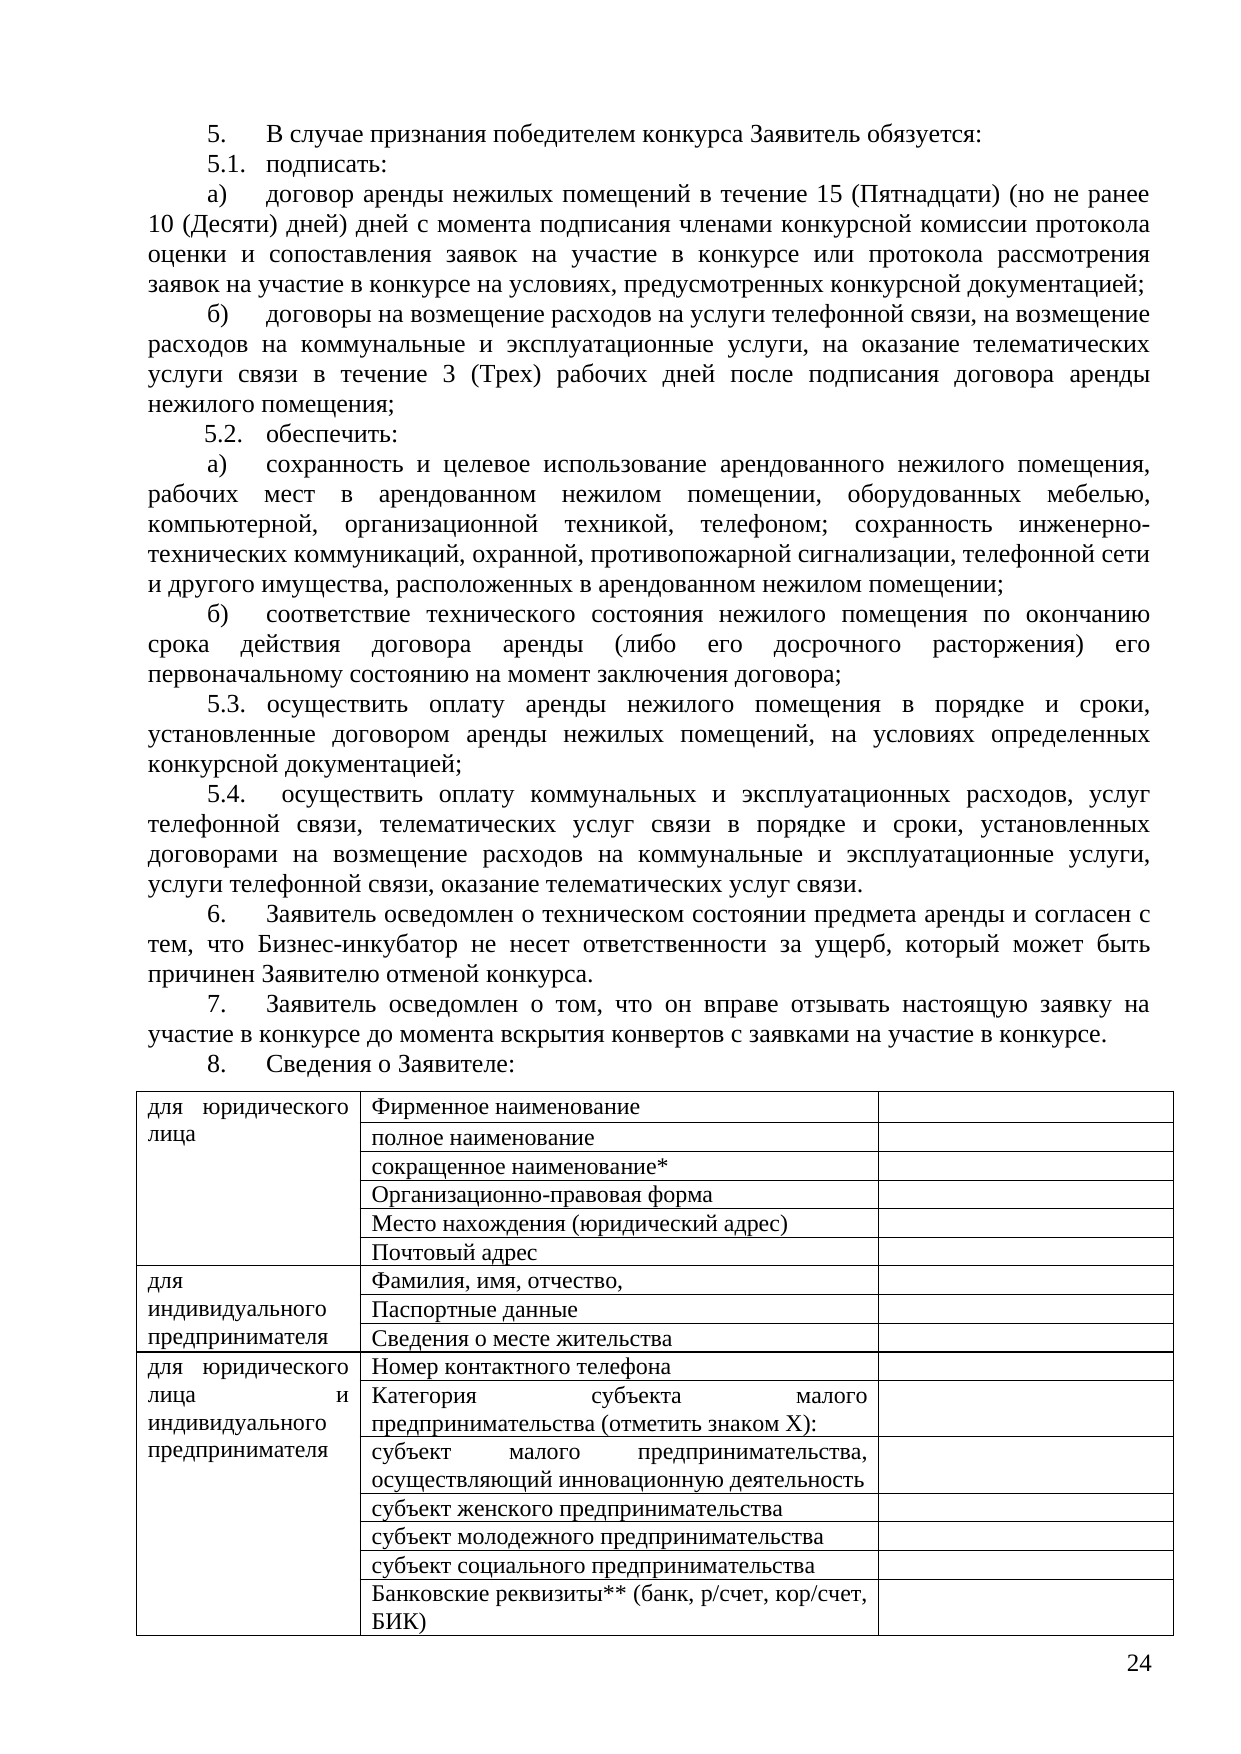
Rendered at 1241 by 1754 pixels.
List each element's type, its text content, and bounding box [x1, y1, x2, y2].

table_header для юридического лица [137, 1092, 360, 1265]
table_cell субъект социального предпринимательства [361, 1551, 878, 1578]
table_cell Почтовый адрес [361, 1238, 878, 1265]
text 5.1. подписать: [148, 148, 1152, 178]
table_cell [879, 1152, 1173, 1179]
table_cell Категория субъекта малого предпринимательства (отметить знаком Х): [361, 1381, 878, 1436]
table_cell [879, 1381, 1173, 1436]
table_header [879, 1092, 1173, 1122]
table_cell [879, 1551, 1173, 1578]
table_cell [879, 1181, 1173, 1208]
text 5.2. обеспечить: [148, 418, 1152, 448]
table_cell сокращенное наименование* [361, 1152, 878, 1179]
table_cell субъект женского предпринимательства [361, 1494, 878, 1521]
text а) договор аренды нежилых помещений в течение 15 (Пятнадцати) (но не ранее 10 (Десяти) дней) дней с момента подписания членами конкурсной комиссии протокола оценки и сопоставления заявок на участие в конкурсе или протокола рассмотрения заявок на участие в конкурсе на условиях, предусмотренных конкурсной документацией; [148, 178, 1152, 298]
table_cell для индивидуального предпринимателя [137, 1266, 360, 1351]
text 5.4. осуществить оплату коммунальных и эксплуатационных расходов, услуг телефонной связи, телематических услуг связи в порядке и сроки, установленных договорами на возмещение расходов на коммунальные и эксплуатационные услуги, услуги телефонной связи, оказание телематических услуг связи. [148, 778, 1152, 898]
text а) сохранность и целевое использование арендованного нежилого помещения, рабочих мест в арендованном нежилом помещении, оборудованных мебелью, компьютерной, организационной техникой, телефоном; сохранность инженерно-технических коммуникаций, охранной, противопожарной сигнализации, телефонной сети и другого имущества, расположенных в арендованном нежилом помещении; [148, 448, 1152, 598]
text 5. В случае признания победителем конкурса Заявитель обязуется: [148, 118, 1152, 148]
text б) соответствие технического состояния нежилого помещения по окончанию срока действия договора аренды (либо его досрочного расторжения) его первоначальному состоянию на момент заключения договора; [148, 598, 1152, 688]
table_cell полное наименование [361, 1123, 878, 1151]
table_cell субъект молодежного предпринимательства [361, 1522, 878, 1550]
text 7. Заявитель осведомлен о том, что он вправе отзывать настоящую заявку на участие в конкурсе до момента вскрытия конвертов с заявками на участие в конкурсе. [148, 988, 1152, 1048]
table_cell [879, 1295, 1173, 1323]
table_cell Место нахождения (юридический адрес) [361, 1209, 878, 1237]
table_cell [879, 1238, 1173, 1265]
table_cell [879, 1437, 1173, 1492]
text 8. Сведения о Заявителе: [148, 1048, 1152, 1078]
table_cell Паспортные данные [361, 1295, 878, 1323]
table_cell [879, 1580, 1173, 1635]
table_header Фирменное наименование [361, 1092, 878, 1122]
table_cell [879, 1324, 1173, 1351]
table_cell Организационно-правовая форма [361, 1181, 878, 1208]
table_cell Банковские реквизиты** (банк, р/счет, кор/счет, БИК) [361, 1580, 878, 1635]
table_cell для юридического лица и индивидуального предпринимателя [137, 1353, 360, 1635]
table_cell Сведения о месте жительства [361, 1324, 878, 1351]
table_cell субъект малого предпринимательства, осуществляющий инновационную деятельность [361, 1437, 878, 1492]
table_cell [879, 1522, 1173, 1550]
table_cell [879, 1353, 1173, 1380]
text б) договоры на возмещение расходов на услуги телефонной связи, на возмещение расходов на коммунальные и эксплуатационные услуги, на оказание телематических услуги связи в течение 3 (Трех) рабочих дней после подписания договора аренды нежилого помещения; [148, 298, 1152, 418]
table_cell [879, 1123, 1173, 1151]
text 6. Заявитель осведомлен о техническом состоянии предмета аренды и согласен с тем, что Бизнес-инкубатор не несет ответственности за ущерб, который может быть причинен Заявителю отменой конкурса. [148, 898, 1152, 988]
table_cell [879, 1266, 1173, 1294]
table_cell [879, 1209, 1173, 1237]
text 5.3. осуществить оплату аренды нежилого помещения в порядке и сроки, установленные договором аренды нежилых помещений, на условиях определенных конкурсной документацией; [148, 688, 1152, 778]
table_cell Номер контактного телефона [361, 1353, 878, 1380]
table_cell Фамилия, имя, отчество, [361, 1266, 878, 1294]
table_cell [879, 1494, 1173, 1521]
